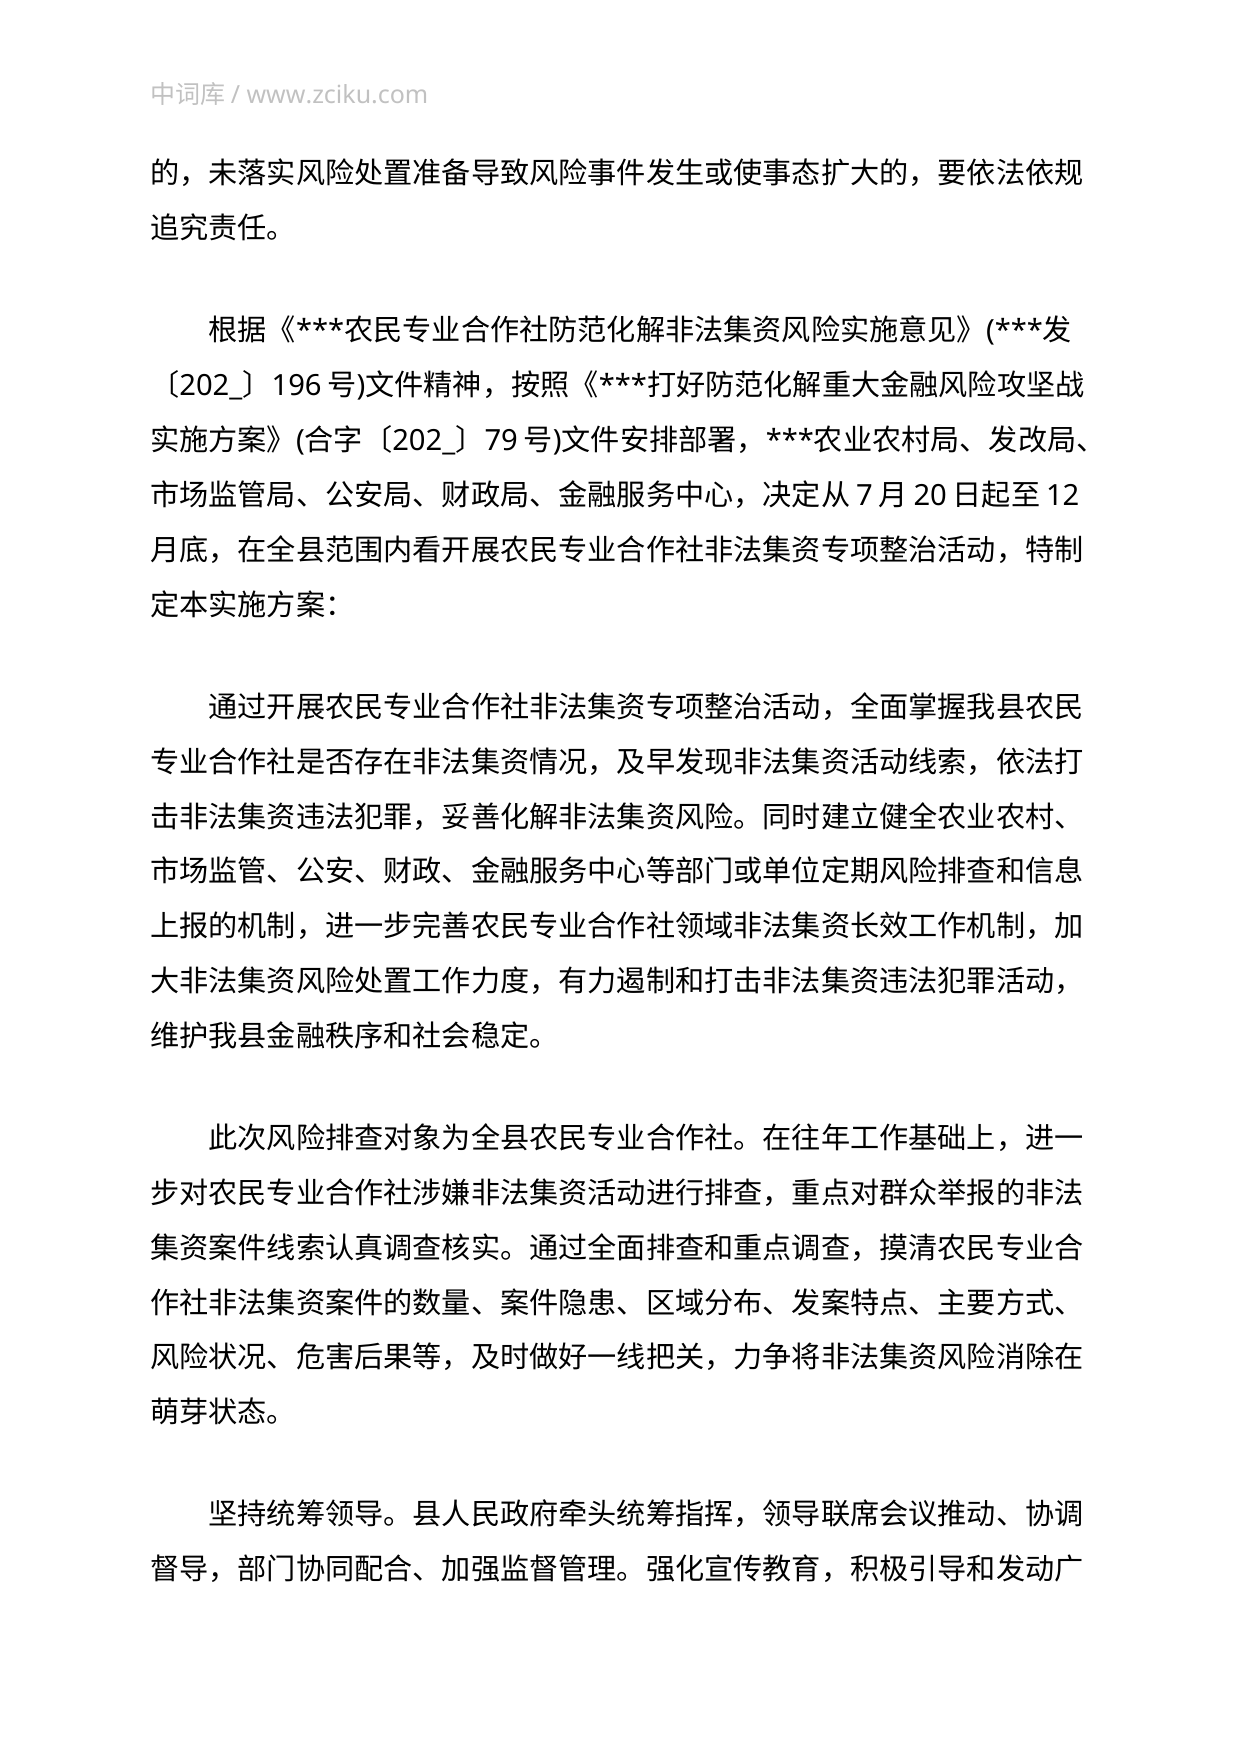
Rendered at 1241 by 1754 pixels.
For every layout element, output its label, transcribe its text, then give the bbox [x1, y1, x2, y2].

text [150, 1491, 1090, 1588]
text 根据《***农民专业合作社防范化解非法集资风险实施意见》(***发〔202_〕196号)文件精神，按照《***打好防范化解重大金融风险攻坚战实施方案》(合字〔202_〕79号)文件安排部署，***农业农村局、发改局、市场监管局、公安局、财政局、金融服务中心，决定从7月20日起至12月底，在全县范围内看开展农民专业合作社非法集资专项整治活动，特制定本实施方案： [150, 307, 1090, 624]
text 此次风险排查对象为全县农民专业合作社。在往年工作基础上，进一步对农民专业合作社涉嫌非法集资活动进行排查，重点对群众举报的非法集资案件线索认真调查核实。通过全面排查和重点调查，摸清农民专业合作社非法集资案件的数量、案件隐患、区域分布、发案特点、主要方式、风险状况、危害后果等，及时做好一线把关，力争将非法集资风险消除在萌芽状态。 [150, 1114, 1090, 1431]
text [150, 150, 1090, 247]
text 通过开展农民专业合作社非法集资专项整治活动，全面掌握我县农民专业合作社是否存在非法集资情况，及早发现非法集资活动线索，依法打击非法集资违法犯罪，妥善化解非法集资风险。同时建立健全农业农村、市场监管、公安、财政、金融服务中心等部门或单位定期风险排查和信息上报的机制，进一步完善农民专业合作社领域非法集资长效工作机制，加大非法集资风险处置工作力度，有力遏制和打击非法集资违法犯罪活动，维护我县金融秩序和社会稳定。 [150, 683, 1090, 1055]
